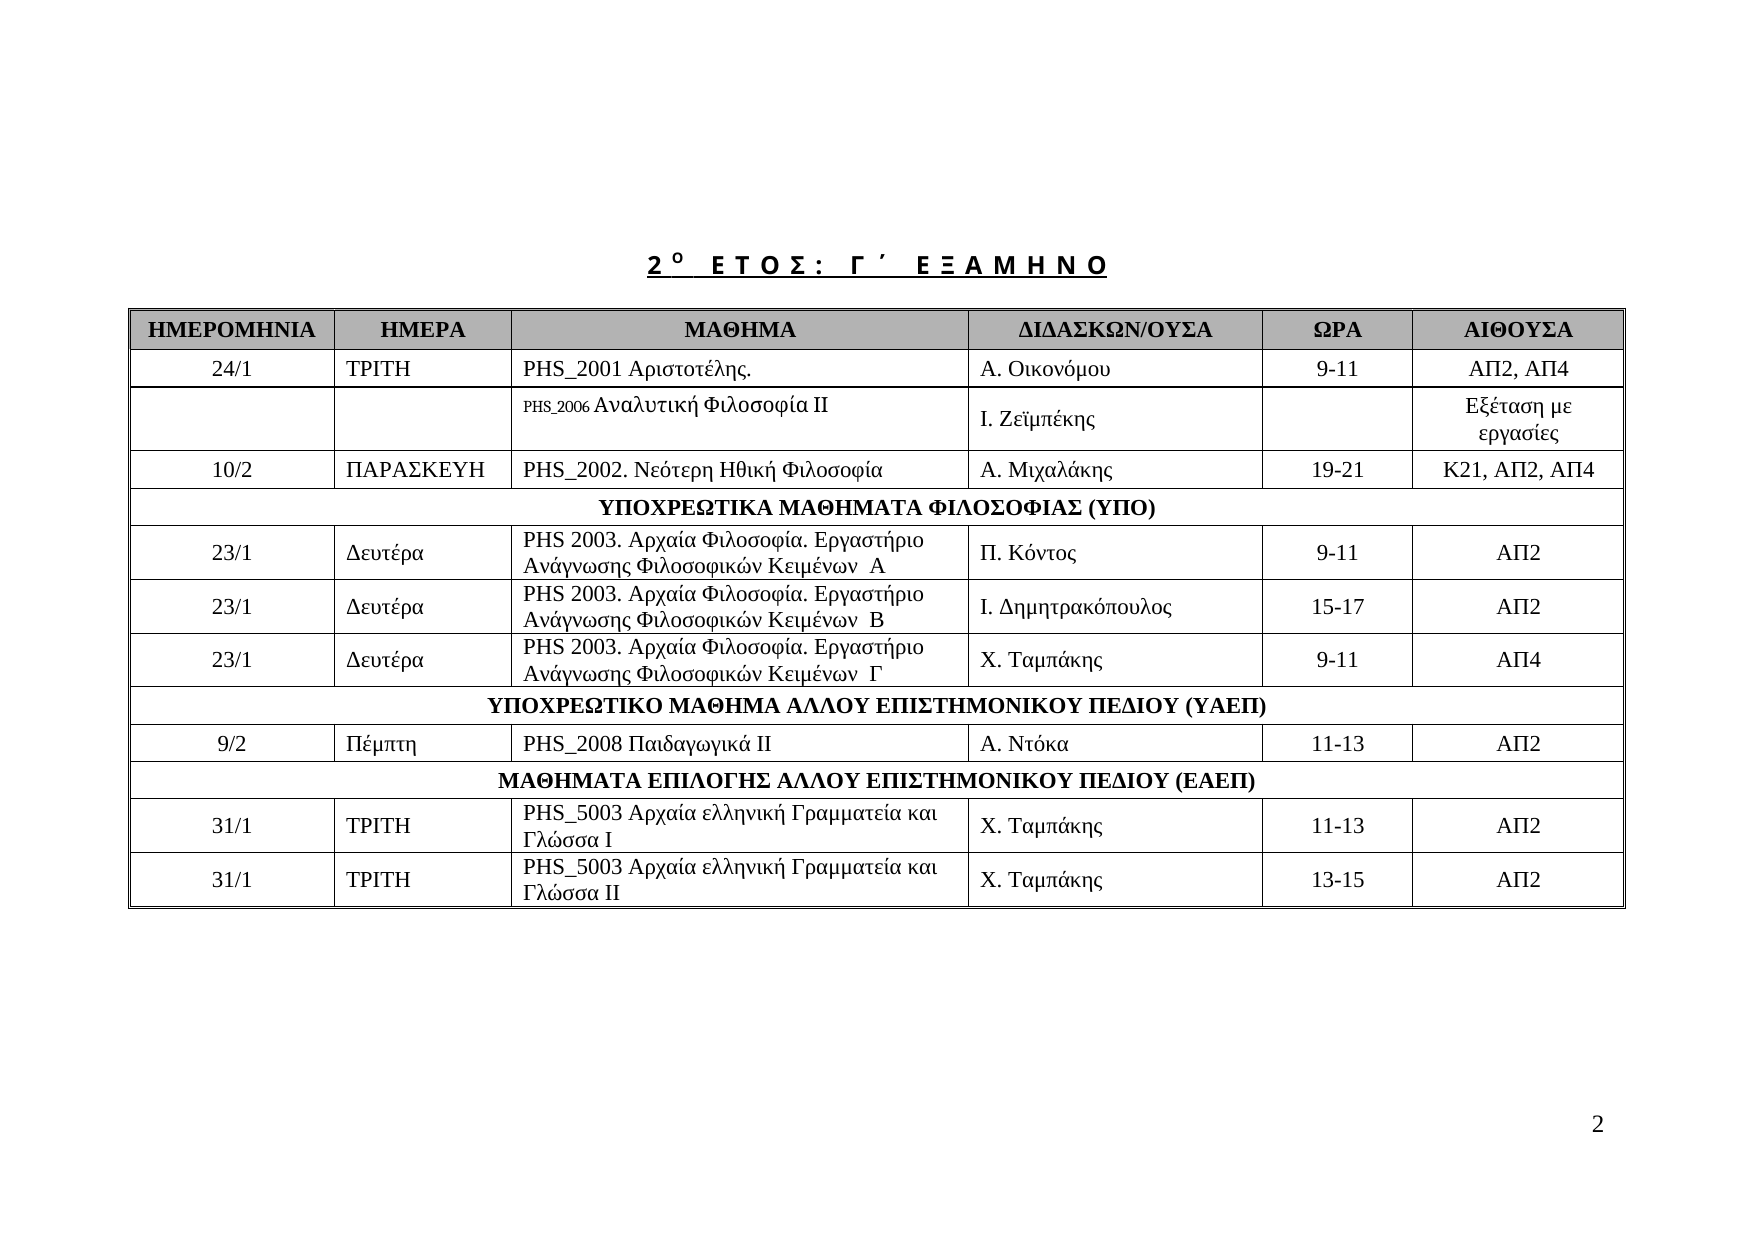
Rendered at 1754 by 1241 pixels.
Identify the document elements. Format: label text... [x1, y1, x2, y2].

table_cell PHS_2001 Αριστοτέλης. [512, 350, 968, 386]
table_cell ΑΠ2 [1413, 725, 1623, 761]
table_cell 11-13 [1263, 725, 1412, 761]
table_cell ΑΠ2, ΑΠ4 [1413, 350, 1623, 386]
table_cell Κ21, ΑΠ2, ΑΠ4 [1413, 451, 1623, 487]
table_cell Δευτέρα [335, 526, 511, 579]
table_cell Ι. Δημητρακόπουλος [969, 580, 1262, 632]
table_cell 23/1 [131, 526, 334, 579]
table_header ΩΡΑ [1263, 311, 1412, 349]
table_cell ΑΠ2 [1413, 580, 1623, 632]
table_cell Ι. Ζεϊμπέκης [969, 388, 1262, 450]
table_cell Χ. Ταμπάκης [969, 634, 1262, 686]
table_cell ΑΠ2 [1413, 526, 1623, 579]
table_cell PHS_5003 Αρχαία ελληνική Γραμματεία και Γλώσσα Ι [512, 799, 968, 852]
table_cell 23/1 [131, 580, 334, 632]
table_cell ΤΡΙΤΗ [335, 799, 511, 852]
table_cell ΤΡΙΤΗ [335, 853, 511, 906]
table_cell PΗS 2003. Αρχαία Φιλοσοφία. Εργαστήριο Ανάγνωσης Φιλοσοφικών Κειμένων Β [512, 580, 968, 632]
table_cell ΑΠ2 [1413, 853, 1623, 906]
table_cell Δευτέρα [335, 580, 511, 632]
table_cell Α. Οικονόμου [969, 350, 1262, 386]
table_cell 13-15 [1263, 853, 1412, 906]
table_cell Χ. Ταμπάκης [969, 799, 1262, 852]
table_cell Εξέταση με εργασίες [1413, 388, 1623, 450]
table_header ΑΙΘΟΥΣΑ [1413, 311, 1623, 349]
table_cell 23/1 [131, 634, 334, 686]
table_cell PHS_2006 Αναλυτική Φιλοσοφία ΙΙ [512, 388, 968, 450]
table_cell 24/1 [131, 350, 334, 386]
table_cell 10/2 [131, 451, 334, 487]
table_cell Α. Μιχαλάκης [969, 451, 1262, 487]
table_cell Π. Κόντος [969, 526, 1262, 579]
table_cell 9-11 [1263, 634, 1412, 686]
table_header ΔΙΔΑΣΚΩΝ/ΟΥΣΑ [969, 311, 1262, 349]
table_cell 9-11 [1263, 526, 1412, 579]
table_cell PHS_5003 Αρχαία ελληνική Γραμματεία και Γλώσσα ΙΙ [512, 853, 968, 906]
table_cell PHS_2008 Παιδαγωγικά ΙΙ [512, 725, 968, 761]
table_cell 15-17 [1263, 580, 1412, 632]
table_cell ΜΑΘΗΜΑΤΑ ΕΠΙΛΟΓΗΣ ΑΛΛΟΥ ΕΠΙΣΤΗΜΟΝΙΚΟΥ ΠΕΔΙΟΥ (ΕΑΕΠ) [131, 762, 1623, 798]
table_cell PΗS 2003. Αρχαία Φιλοσοφία. Εργαστήριο Ανάγνωσης Φιλοσοφικών Κειμένων Α [512, 526, 968, 579]
table_cell [335, 388, 511, 450]
table_cell [1263, 388, 1412, 450]
table_cell Χ. Ταμπάκης [969, 853, 1262, 906]
table_cell ΑΠ2 [1413, 799, 1623, 852]
table_cell Πέμπτη [335, 725, 511, 761]
table_cell 11-13 [1263, 799, 1412, 852]
table_cell 19-21 [1263, 451, 1412, 487]
table_header ΗΜΕΡΑ [335, 311, 511, 349]
table_cell Δευτέρα [335, 634, 511, 686]
table_cell ΤΡΙΤΗ [335, 350, 511, 386]
table_cell PHS_2002. Νεότερη Ηθική Φιλοσοφία [512, 451, 968, 487]
table_cell ΥΠΟΧΡΕΩΤΙΚΟ ΜΑΘΗΜΑ ΑΛΛΟΥ ΕΠΙΣΤΗΜΟΝΙΚΟΥ ΠΕΔΙΟΥ (ΥΑΕΠ) [131, 687, 1623, 723]
table_cell 31/1 [131, 799, 334, 852]
table_header ΜΑΘΗΜΑ [512, 311, 968, 349]
table_cell Α. Ντόκα [969, 725, 1262, 761]
table_header ΗΜΕΡΟΜΗΝΙΑ [131, 311, 334, 349]
table_cell 31/1 [131, 853, 334, 906]
text 2Ο ΕΤΟΣ: Γ΄ ΕΞΑΜΗΝΟ [150, 247, 1604, 282]
table_cell ΥΠΟΧΡΕΩΤΙΚΑ ΜΑΘΗΜΑΤΑ ΦΙΛΟΣΟΦΙΑΣ (ΥΠΟ) [131, 489, 1623, 525]
table_cell PΗS 2003. Αρχαία Φιλοσοφία. Εργαστήριο Ανάγνωσης Φιλοσοφικών Κειμένων Γ [512, 634, 968, 686]
table_cell ΠΑΡΑΣΚΕΥΗ [335, 451, 511, 487]
table_cell 9/2 [131, 725, 334, 761]
table_cell 9-11 [1263, 350, 1412, 386]
table_cell [131, 388, 334, 450]
table_cell ΑΠ4 [1413, 634, 1623, 686]
